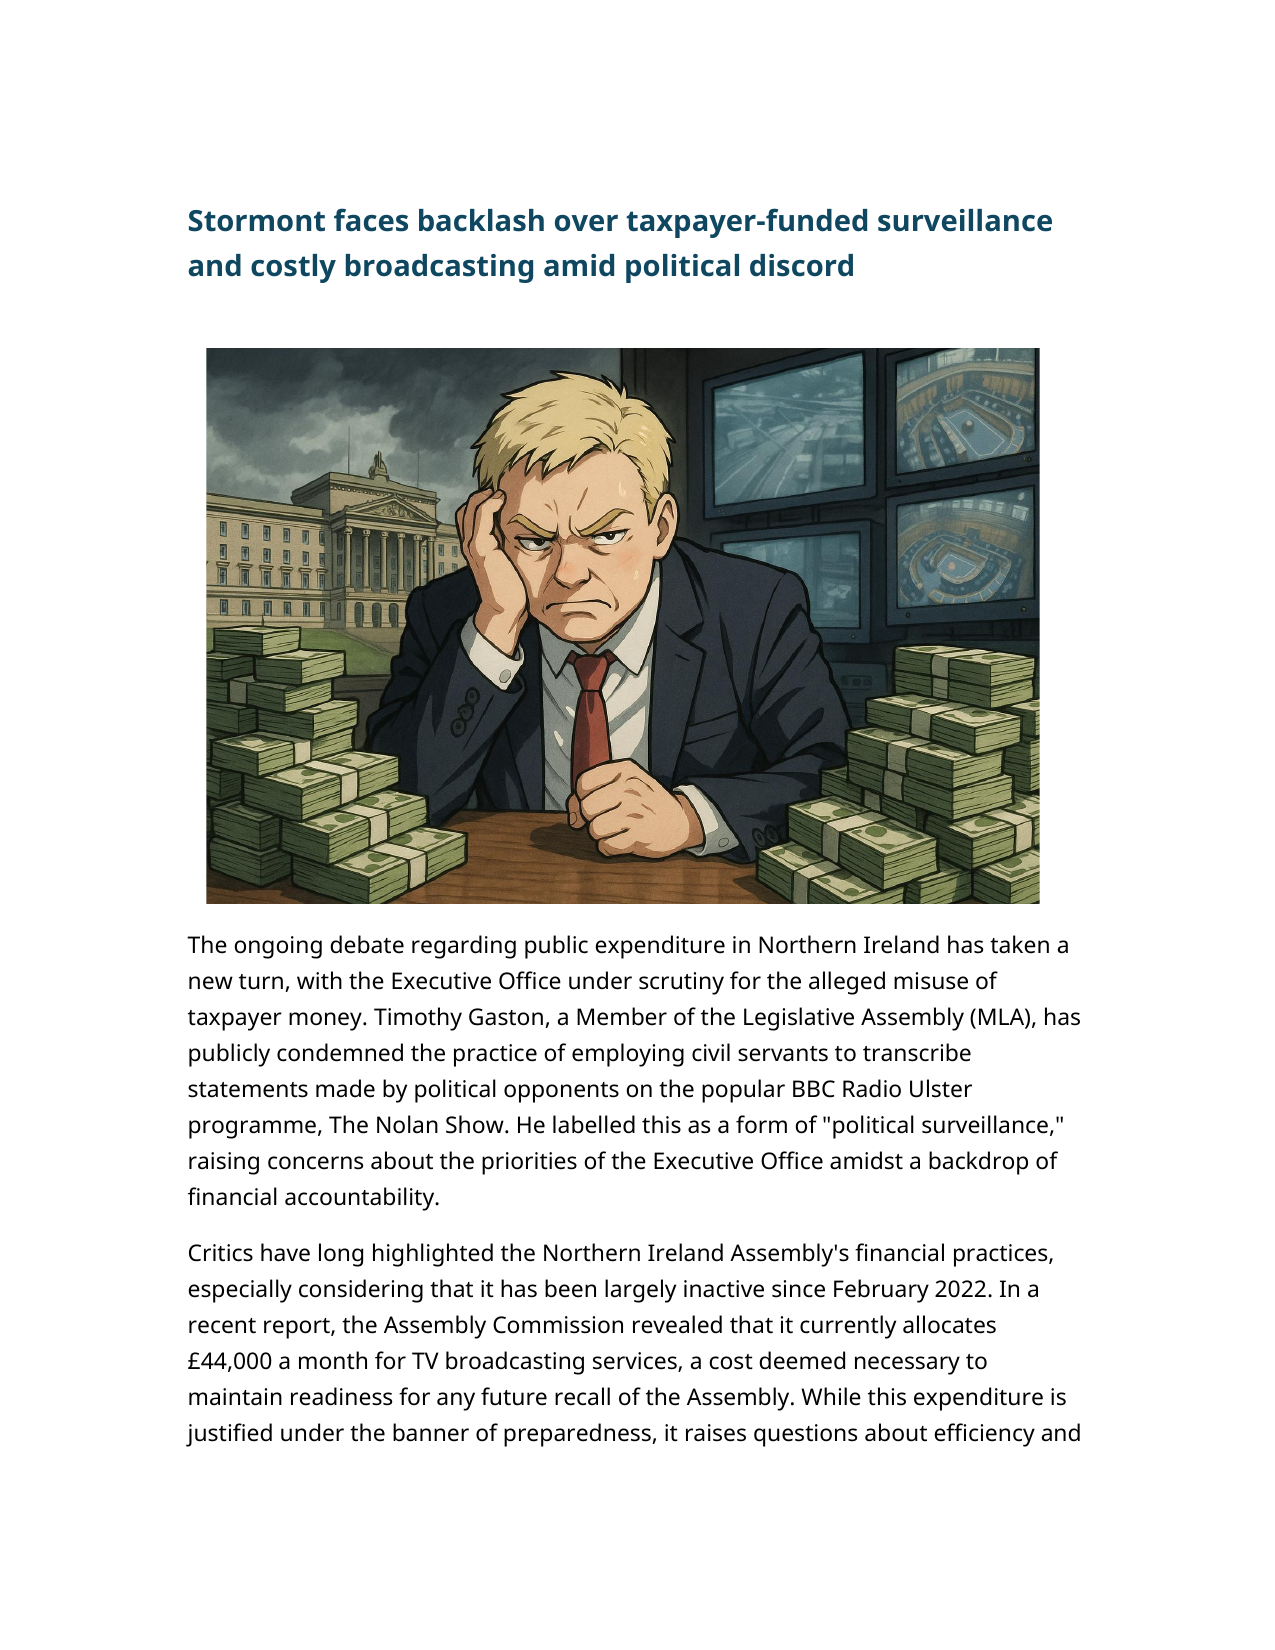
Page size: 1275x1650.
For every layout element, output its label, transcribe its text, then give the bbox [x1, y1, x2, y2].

picture [206, 348, 1040, 904]
subtitle Stormont faces backlash over taxpayer-funded surveillance and costly broadcasting amid political discord [187, 200, 1087, 285]
text The ongoing debate regarding public expenditure in Northern Ireland has taken a new turn, with the Executive Office under scrutiny for the alleged misuse of taxpayer money. Timothy Gaston, a Member of the Legislative Assembly (MLA), has publicly condemned the practice of employing civil servants to transcribe statements made by political opponents on the popular BBC Radio Ulster programme, The Nolan Show. He labelled this as a form of "political surveillance," raising concerns about the priorities of the Executive Office amidst a backdrop of financial accountability. [187, 929, 1087, 1212]
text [187, 1237, 1087, 1448]
